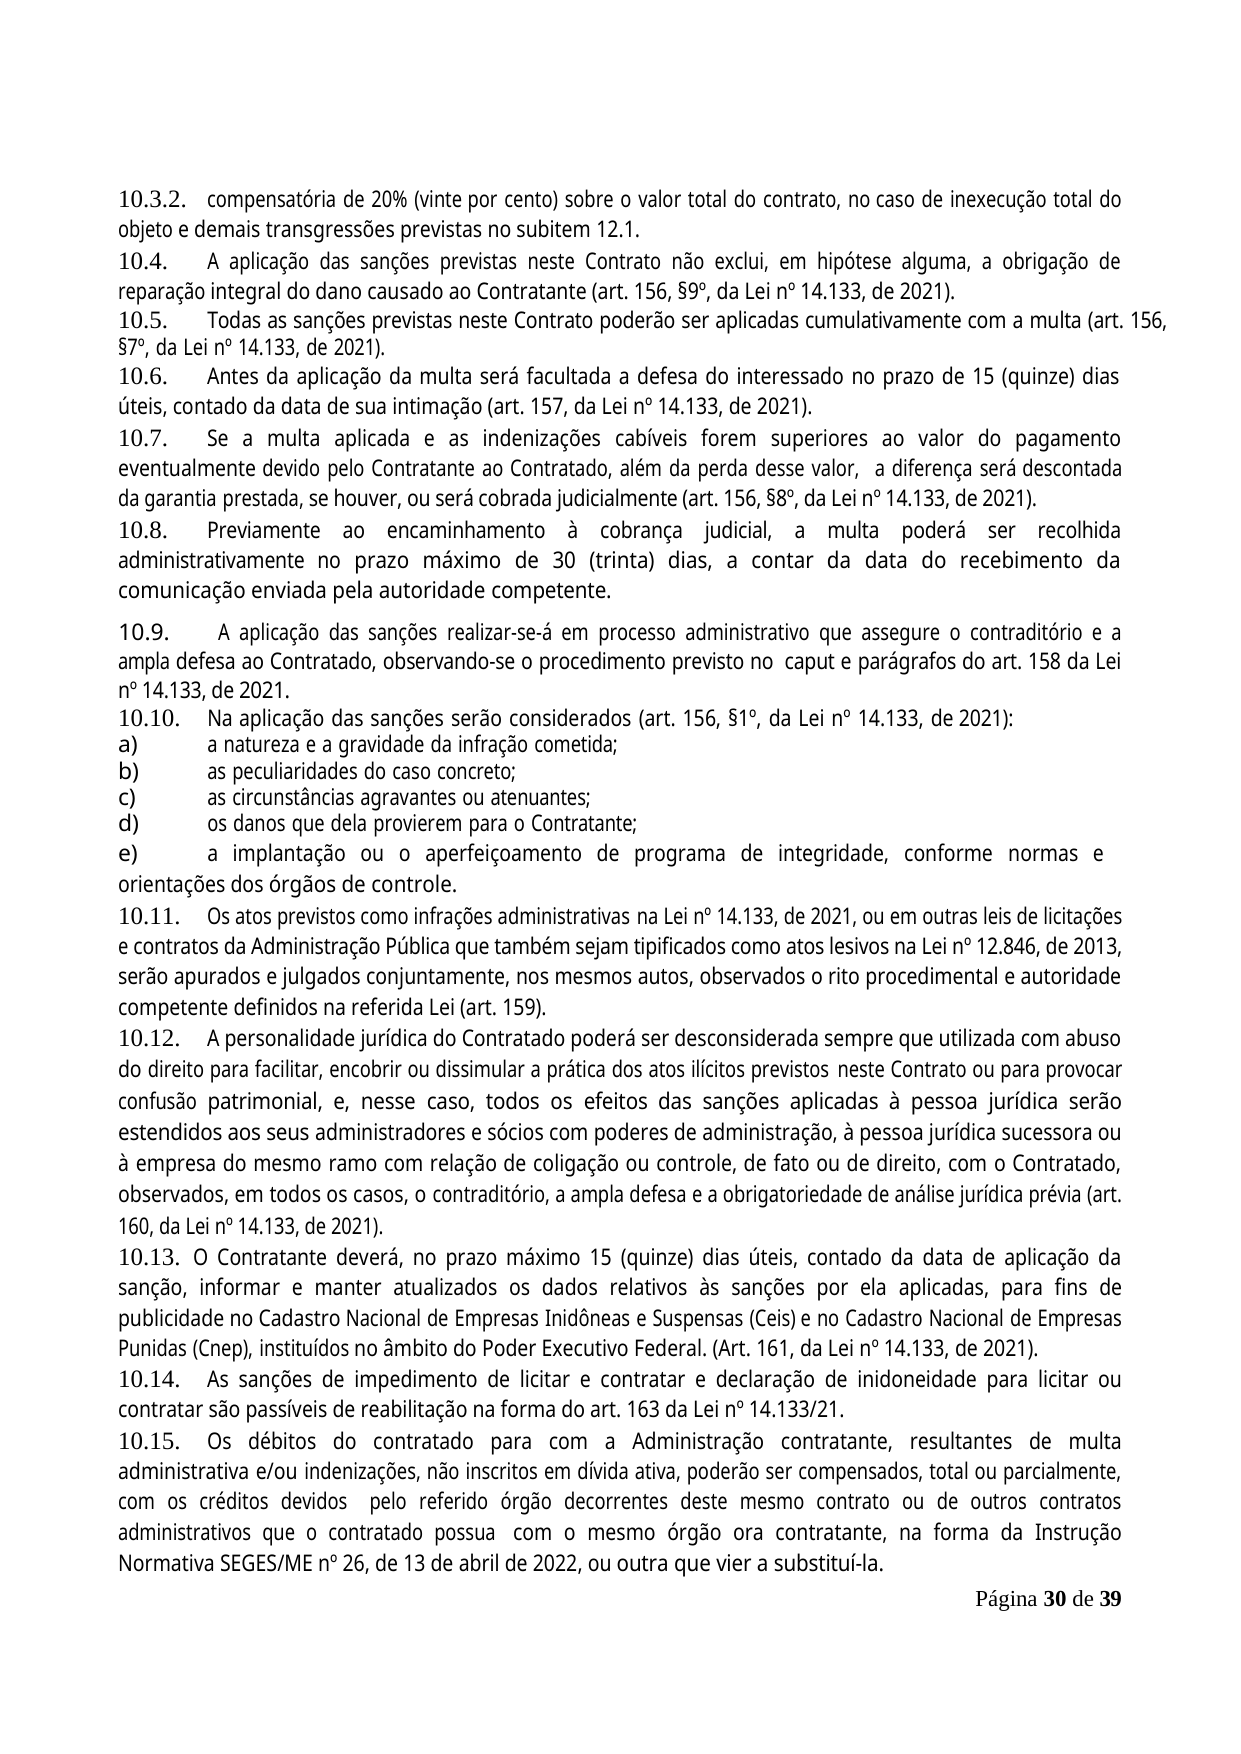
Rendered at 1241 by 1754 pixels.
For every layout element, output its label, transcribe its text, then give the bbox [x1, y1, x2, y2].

list as peculiaridades do caso concreto; [118, 758, 1181, 784]
list As sanções de impedimento de licitar e contratar e declaração de inidoneidade para licitar ou contratar são passíveis de reabilitação na forma do art. 163 da Lei nº 14.133/21. [118, 1363, 1122, 1424]
list Os atos previstos como infrações administrativas na Lei nº 14.133, de 2021, ou em outras leis de licitações e contratos da Administração Pública que também sejam tipificados como atos lesivos na Lei nº 12.846, de 2013, serão apurados e julgados conjuntamente, nos mesmos autos, observados o rito procedimental e autoridade competente definidos na referida Lei (art. 159). [118, 899, 1122, 1022]
list Se a multa aplicada e as indenizações cabíveis forem superiores ao valor do pagamento eventualmente devido pelo Contratante ao Contratado, além da perda desse valor, a diferença será descontada da garantia prestada, se houver, ou será cobrada judicialmente (art. 156, §8º, da Lei nº 14.133, de 2021). [118, 421, 1122, 513]
list os danos que dela provierem para o Contratante; [118, 811, 1181, 837]
list Antes da aplicação da multa será facultada a defesa do interessado no prazo de 15 (quinze) dias úteis, contado da data de sua intimação (art. 157, da Lei nº 14.133, de 2021). [118, 360, 1122, 421]
list a implantação ou o aperfeiçoamento de programa de integridade, conforme normas e orientações dos órgãos de controle. [118, 837, 1104, 899]
list A aplicação das sanções realizar-se-á em processo administrativo que assegure o contraditório e a ampla defesa ao Contratado, observando-se o procedimento previsto no caput e parágrafos do art. 158 da Lei nº 14.133, de 2021. [118, 618, 1122, 704]
list Os débitos do contratado para com a Administração contratante, resultantes de multa administrativa e/ou indenizações, não inscritos em dívida ativa, poderão ser compensados, total ou parcialmente, com os créditos devidos pelo referido órgão decorrentes deste mesmo contrato ou de outros contratos administrativos que o contratado possua com o mesmo órgão ora contratante, na forma da Instrução Normativa SEGES/ME nº 26, de 13 de abril de 2022, ou outra que vier a substituí-la. [118, 1424, 1122, 1578]
list a natureza e a gravidade da infração cometida; [118, 732, 1181, 758]
list Previamente ao encaminhamento à cobrança judicial, a multa poderá ser recolhida administrativamente no prazo máximo de 30 (trinta) dias, a contar da data do recebimento da comunicação enviada pela autoridade competente. [118, 513, 1122, 605]
list A personalidade jurídica do Contratado poderá ser desconsiderada sempre que utilizada com abuso do direito para facilitar, encobrir ou dissimular a prática dos atos ilícitos previstos neste Contrato ou para provocar confusão patrimonial, e, nesse caso, todos os efeitos das sanções aplicadas à pessoa jurídica serão estendidos aos seus administradores e sócios com poderes de administração, à pessoa jurídica sucessora ou à empresa do mesmo ramo com relação de coligação ou controle, de fato ou de direito, com o Contratado, observados, em todos os casos, o contraditório, a ampla defesa e a obrigatoriedade de análise jurídica prévia (art. 160, da Lei nº 14.133, de 2021). [118, 1022, 1123, 1241]
list A aplicação das sanções previstas neste Contrato não exclui, em hipótese alguma, a obrigação de reparação integral do dano causado ao Contratante (art. 156, §9º, da Lei nº 14.133, de 2021). [118, 244, 1122, 306]
list compensatória de 20% (vinte por cento) sobre o valor total do contrato, no caso de inexecução total do objeto e demais transgressões previstas no subitem 12.1. [118, 183, 1122, 244]
text §7º, da Lei nº 14.133, de 2021). [118, 334, 1181, 360]
list Todas as sanções previstas neste Contrato poderão ser aplicadas cumulativamente com a multa (art. 156, [118, 306, 1181, 334]
list as circunstâncias agravantes ou atenuantes; [118, 784, 1181, 811]
list Na aplicação das sanções serão considerados (art. 156, §1º, da Lei nº 14.133, de 2021): [118, 704, 1181, 732]
list O Contratante deverá, no prazo máximo 15 (quinze) dias úteis, contado da data de aplicação da sanção, informar e manter atualizados os dados relativos às sanções por ela aplicadas, para fins de publicidade no Cadastro Nacional de Empresas Inidôneas e Suspensas (Ceis) e no Cadastro Nacional de Empresas Punidas (Cnep), instituídos no âmbito do Poder Executivo Federal. (Art. 161, da Lei nº 14.133, de 2021). [118, 1241, 1122, 1363]
